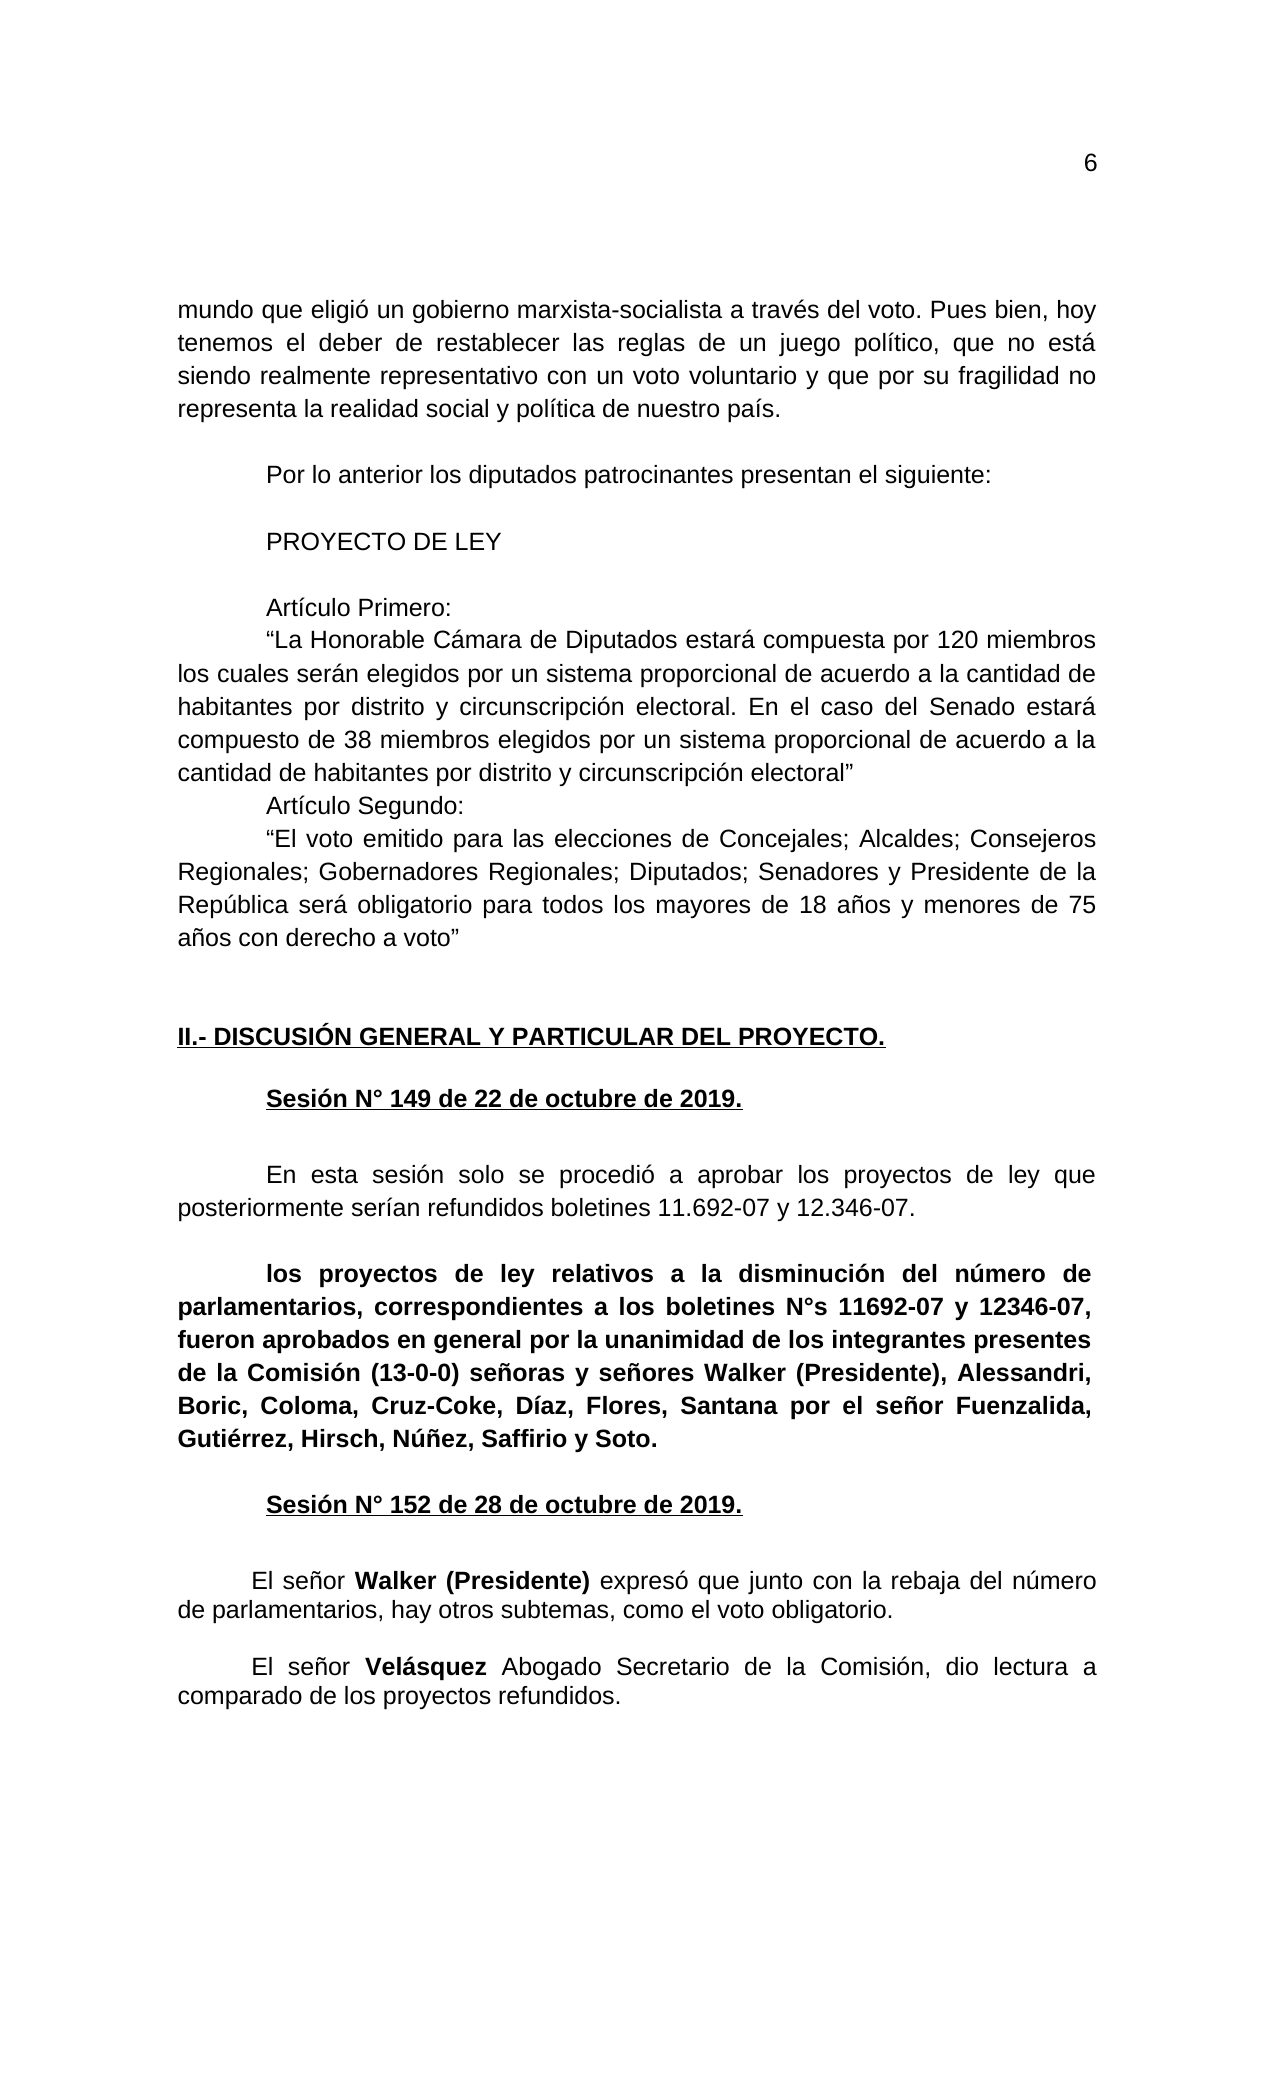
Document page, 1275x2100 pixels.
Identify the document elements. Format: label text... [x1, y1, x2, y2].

text los proyectos de ley relativos a la disminución del número de parlamentarios, correspondientes a los boletines N°s 11692-07 y 12346-07, fueron aprobados en general por la unanimidad de los integrantes presentes de la Comisión (13-0-0) señoras y señores Walker (Presidente), Alessandri, Boric, Coloma, Cruz-Coke, Díaz, Flores, Santana por el señor Fuenzalida, Gutiérrez, Hirsch, Núñez, Saffirio y Soto. [177, 1259, 1093, 1453]
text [177, 295, 1098, 423]
subtitle Sesión N° 149 de 22 de octubre de 2019. [177, 1083, 1098, 1112]
subtitle II.- DISCUSIÓN GENERAL Y PARTICULAR DEL PROYECTO. [177, 1022, 1098, 1051]
text Artículo Primero: [177, 592, 1098, 621]
text PROYECTO DE LEY [177, 526, 1098, 555]
text Por lo anterior los diputados patrocinantes presentan el siguiente: [177, 460, 1098, 489]
text “El voto emitido para las elecciones de Concejales; Alcaldes; Consejeros Regionales; Gobernadores Regionales; Diputados; Senadores y Presidente de la República será obligatorio para todos los mayores de 18 años y menores de 75 años con derecho a voto” [177, 824, 1098, 951]
text “La Honorable Cámara de Diputados estará compuesta por 120 miembros los cuales serán elegidos por un sistema proporcional de acuerdo a la cantidad de habitantes por distrito y circunscripción electoral. En el caso del Senado estará compuesto de 38 miembros elegidos por un sistema proporcional de acuerdo a la cantidad de habitantes por distrito y circunscripción electoral” [177, 626, 1098, 786]
subtitle Sesión N° 152 de 28 de octubre de 2019. [177, 1490, 1098, 1519]
text El señor Velásquez Abogado Secretario de la Comisión, dio lectura a comparado de los proyectos refundidos. [177, 1652, 1098, 1710]
text Artículo Segundo: [177, 791, 1098, 819]
text El señor Walker (Presidente) expresó que junto con la rebaja del número de parlamentarios, hay otros subtemas, como el voto obligatorio. [177, 1566, 1098, 1623]
text En esta sesión solo se procedió a aprobar los proyectos de ley que posteriormente serían refundidos boletines 11.692-07 y 12.346-07. [177, 1160, 1098, 1221]
